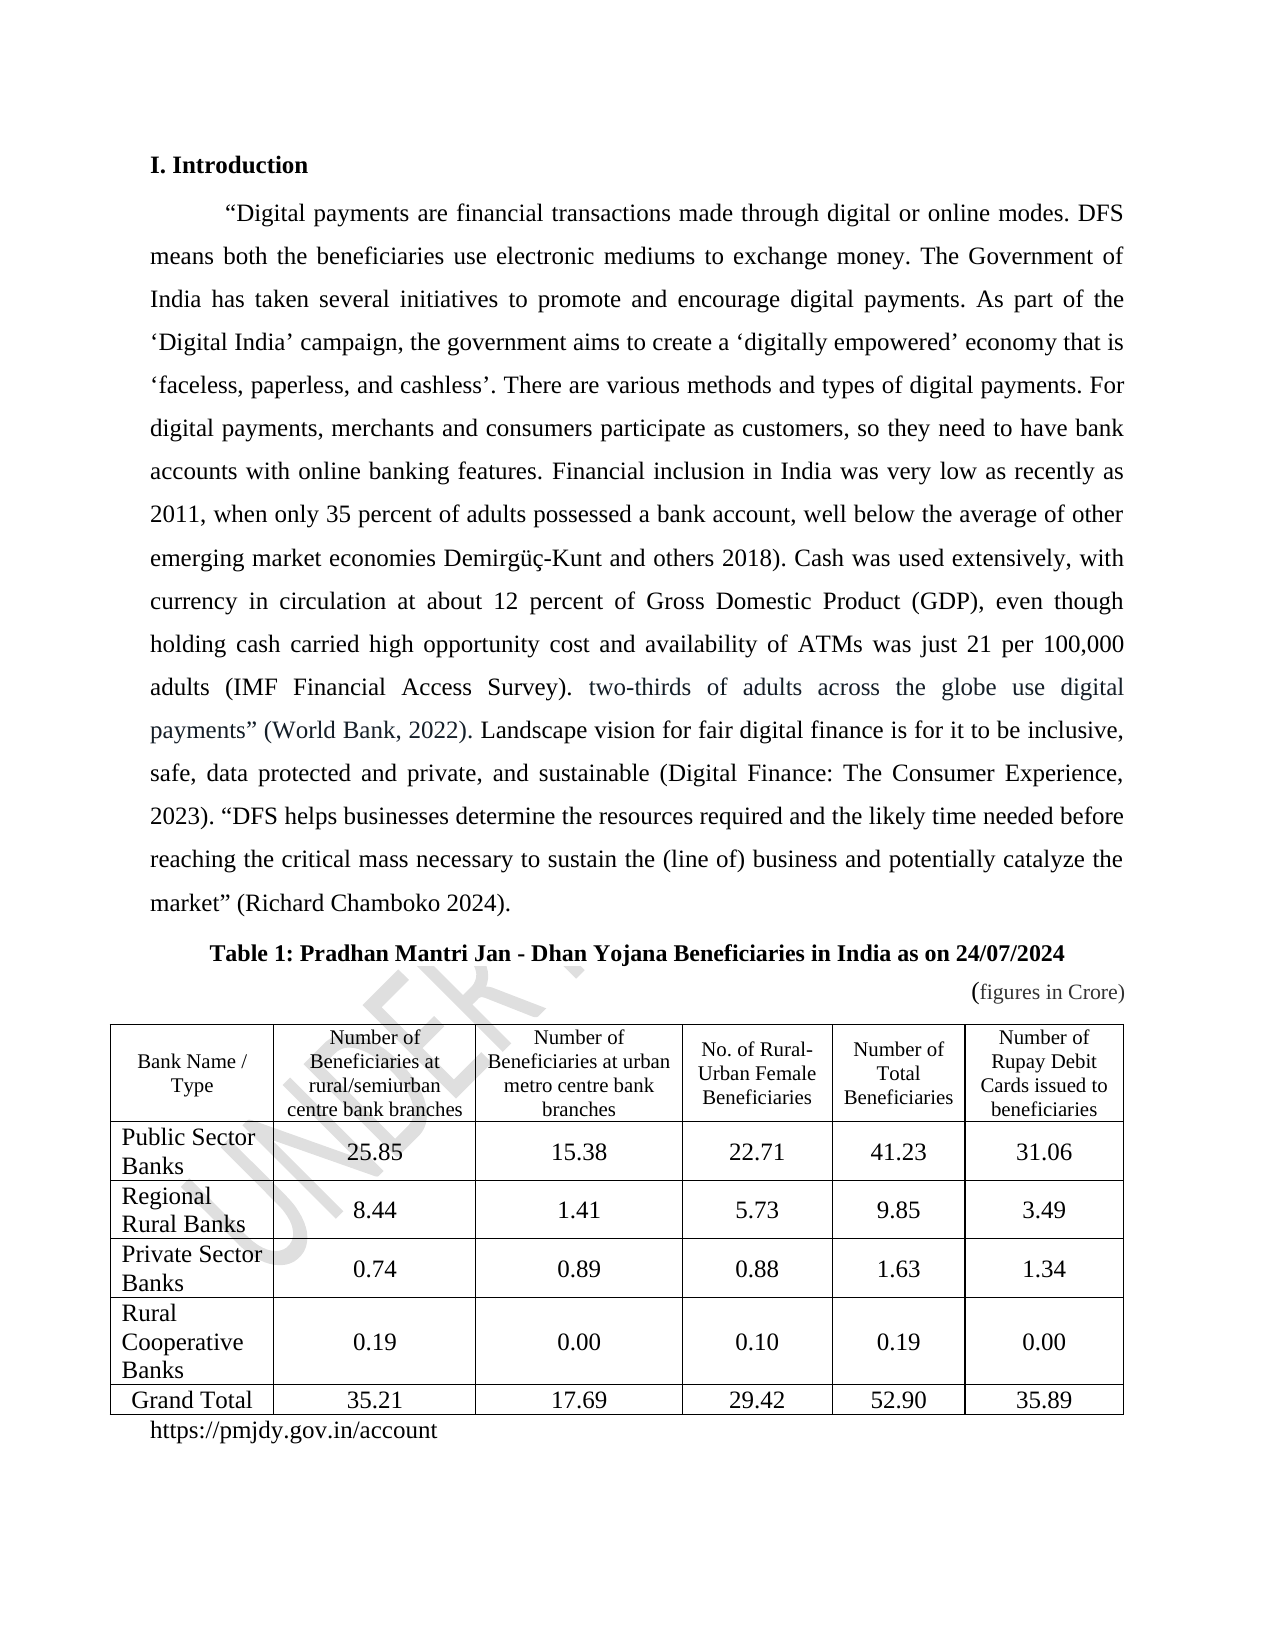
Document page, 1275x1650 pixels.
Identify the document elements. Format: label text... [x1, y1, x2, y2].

table_cell 31.06 [966, 1122, 1123, 1180]
table_cell 0.00 [966, 1298, 1123, 1384]
table_cell Rural Cooperative Banks [111, 1298, 273, 1384]
table_cell Regional Rural Banks [111, 1181, 273, 1238]
text “Digital payments are financial transactions made through digital or online modes. DFS means both the beneficiaries use electronic mediums to exchange money. The Government of India has taken several initiatives to promote and encourage digital payments. As part of the ‘Digital India’ campaign, the government aims to create a ‘digitally empowered’ economy that is ‘faceless, paperless, and cashless’. There are various methods and types of digital payments. For digital payments, merchants and consumers participate as customers, so they need to have bank accounts with online banking features. Financial inclusion in India was very low as recently as 2011, when only 35 percent of adults possessed a bank account, well below the average of other emerging market economies Demirgüç-Kunt and others 2018). Cash was used extensively, with currency in circulation at about 12 percent of Gross Domestic Product (GDP), even though holding cash carried high opportunity cost and availability of ATMs was just 21 per 100,000 adults (IMF Financial Access Survey). two-thirds of adults across the globe use digital payments” (World Bank, 2022). Landscape vision for fair digital finance is for it to be inclusive, safe, data protected and private, and sustainable (Digital Finance: The Consumer Experience, 2023). “DFS helps businesses determine the resources required and the likely time needed before reaching the critical mass necessary to sustain the (line of) business and potentially catalyze the market” (Richard Chamboko 2024). [150, 198, 1125, 916]
table_cell Public Sector Banks [111, 1122, 273, 1180]
table_cell 15.38 [476, 1122, 682, 1180]
table_header Number of Total Beneficiaries [833, 1025, 964, 1121]
table_cell 1.41 [476, 1181, 682, 1238]
table_cell 35.21 [274, 1385, 475, 1414]
table_cell 25.85 [274, 1122, 475, 1180]
table_cell 0.00 [476, 1298, 682, 1384]
text I. Introduction [150, 150, 1125, 179]
table_cell 17.69 [476, 1385, 682, 1414]
table_cell 1.63 [833, 1239, 964, 1297]
table_header Bank Name / Type [111, 1025, 273, 1121]
table_cell 0.10 [683, 1298, 832, 1384]
table_cell 0.89 [476, 1239, 682, 1297]
table_cell 0.19 [274, 1298, 475, 1384]
table_cell 52.90 [833, 1385, 964, 1414]
table_cell 41.23 [833, 1122, 964, 1180]
table_cell 5.73 [683, 1181, 832, 1238]
table_header Number of Rupay Debit Cards issued to beneficiaries [966, 1025, 1123, 1121]
subtitle Table 1: Pradhan Mantri Jan - Dhan Yojana Beneficiaries in India as on 24/07/2024 [150, 939, 1125, 966]
table_cell 0.19 [833, 1298, 964, 1384]
text https://pmjdy.gov.in/account [150, 1415, 1125, 1444]
table_cell 9.85 [833, 1181, 964, 1238]
table_cell 22.71 [683, 1122, 832, 1180]
table_header Number of Beneficiaries at rural/semiurban centre bank branches [274, 1025, 475, 1121]
table_header No. of Rural-Urban Female Beneficiaries [683, 1025, 832, 1121]
table_cell 1.34 [966, 1239, 1123, 1297]
table_cell Grand Total [111, 1385, 273, 1414]
table_cell 0.74 [274, 1239, 475, 1297]
text (figures in Crore) [150, 976, 1125, 1005]
table_cell 3.49 [966, 1181, 1123, 1238]
table_cell 8.44 [274, 1181, 475, 1238]
table_cell 29.42 [683, 1385, 832, 1414]
table_cell 0.88 [683, 1239, 832, 1297]
table_cell Private Sector Banks [111, 1239, 273, 1297]
table_header Number of Beneficiaries at urban metro centre bank branches [476, 1025, 682, 1121]
table_cell 35.89 [966, 1385, 1123, 1414]
